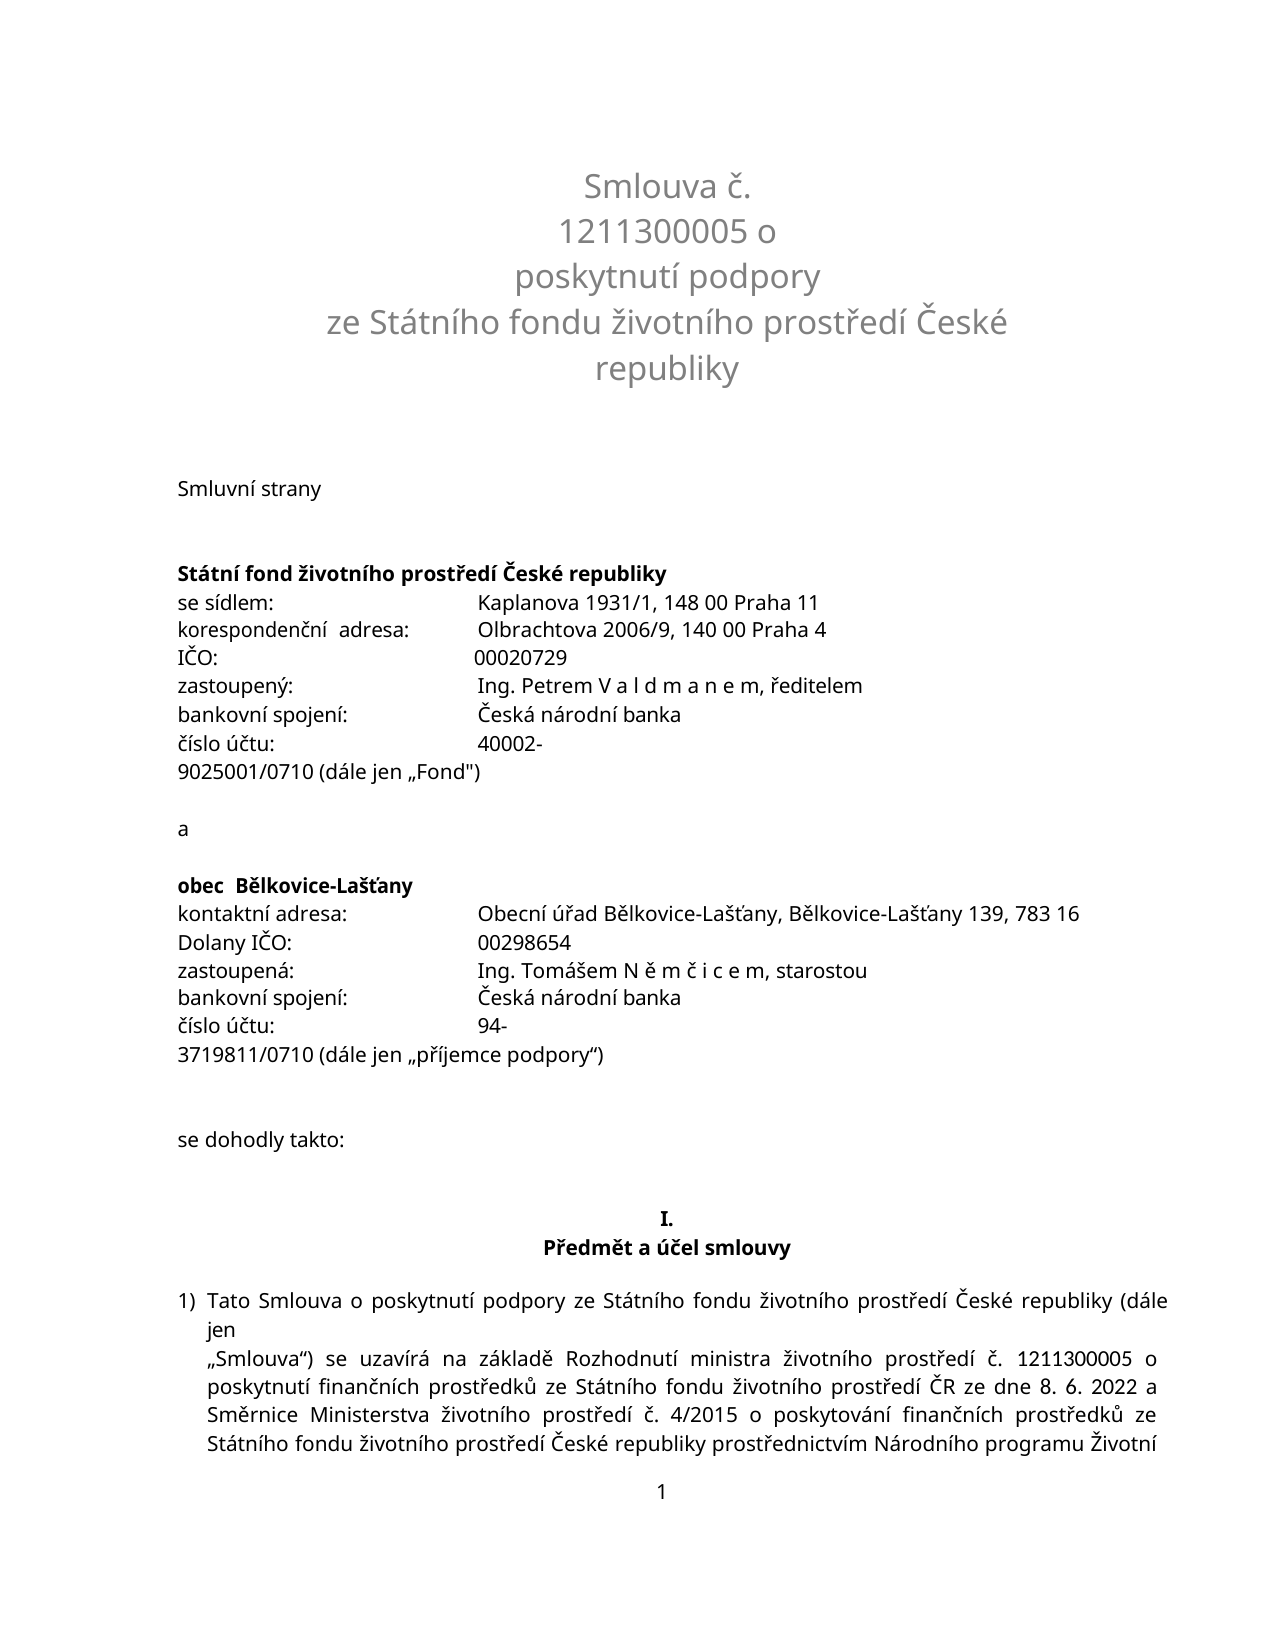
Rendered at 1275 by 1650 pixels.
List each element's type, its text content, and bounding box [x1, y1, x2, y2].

text korespondenční adresa: Olbrachtova 2006/9, 140 00 Praha 4 [177, 616, 1169, 643]
text zastoupená: Ing. Tomášem N ě m č i c e m, starostou [177, 956, 1169, 984]
text Smluvní strany [177, 474, 1169, 503]
title Smlouva č. 1211300005 o poskytnutí podpory [494, 162, 841, 299]
text a [177, 814, 1169, 842]
text se dohodly takto: [177, 1125, 1169, 1153]
list Tato Smlouva o poskytnutí podpory ze Státního fondu životního prostředí České republiky (dále jen [177, 1287, 1169, 1343]
text číslo účtu: 94-3719811/0710 (dále jen „příjemce podpory“) [177, 1011, 640, 1068]
subtitle Státní fond životního prostředí České republiky [177, 559, 1169, 588]
subtitle I. [493, 1204, 841, 1233]
subtitle obec Bělkovice-Lašťany [177, 871, 1169, 899]
subtitle Předmět a účel smlouvy [493, 1233, 841, 1261]
text bankovní spojení: Česká národní banka [177, 700, 1169, 729]
text bankovní spojení: Česká národní banka [177, 984, 1169, 1011]
text číslo účtu: 40002-9025001/0710 (dále jen „Fond") [177, 729, 674, 786]
title ze Státního fondu životního prostředí České republiky [276, 299, 1058, 390]
text IČO: 00020729 [177, 643, 1169, 672]
text zastoupený: Ing. Petrem V a l d m a n e m, ředitelem [177, 672, 1169, 700]
text kontaktní adresa: Obecní úřad Bělkovice-Lašťany, Bělkovice-Lašťany 139, 783 16 Dolany IČO: 00298654 [177, 899, 1118, 956]
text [207, 1344, 1157, 1457]
text se sídlem: Kaplanova 1931/1, 148 00 Praha 11 [177, 588, 1169, 616]
